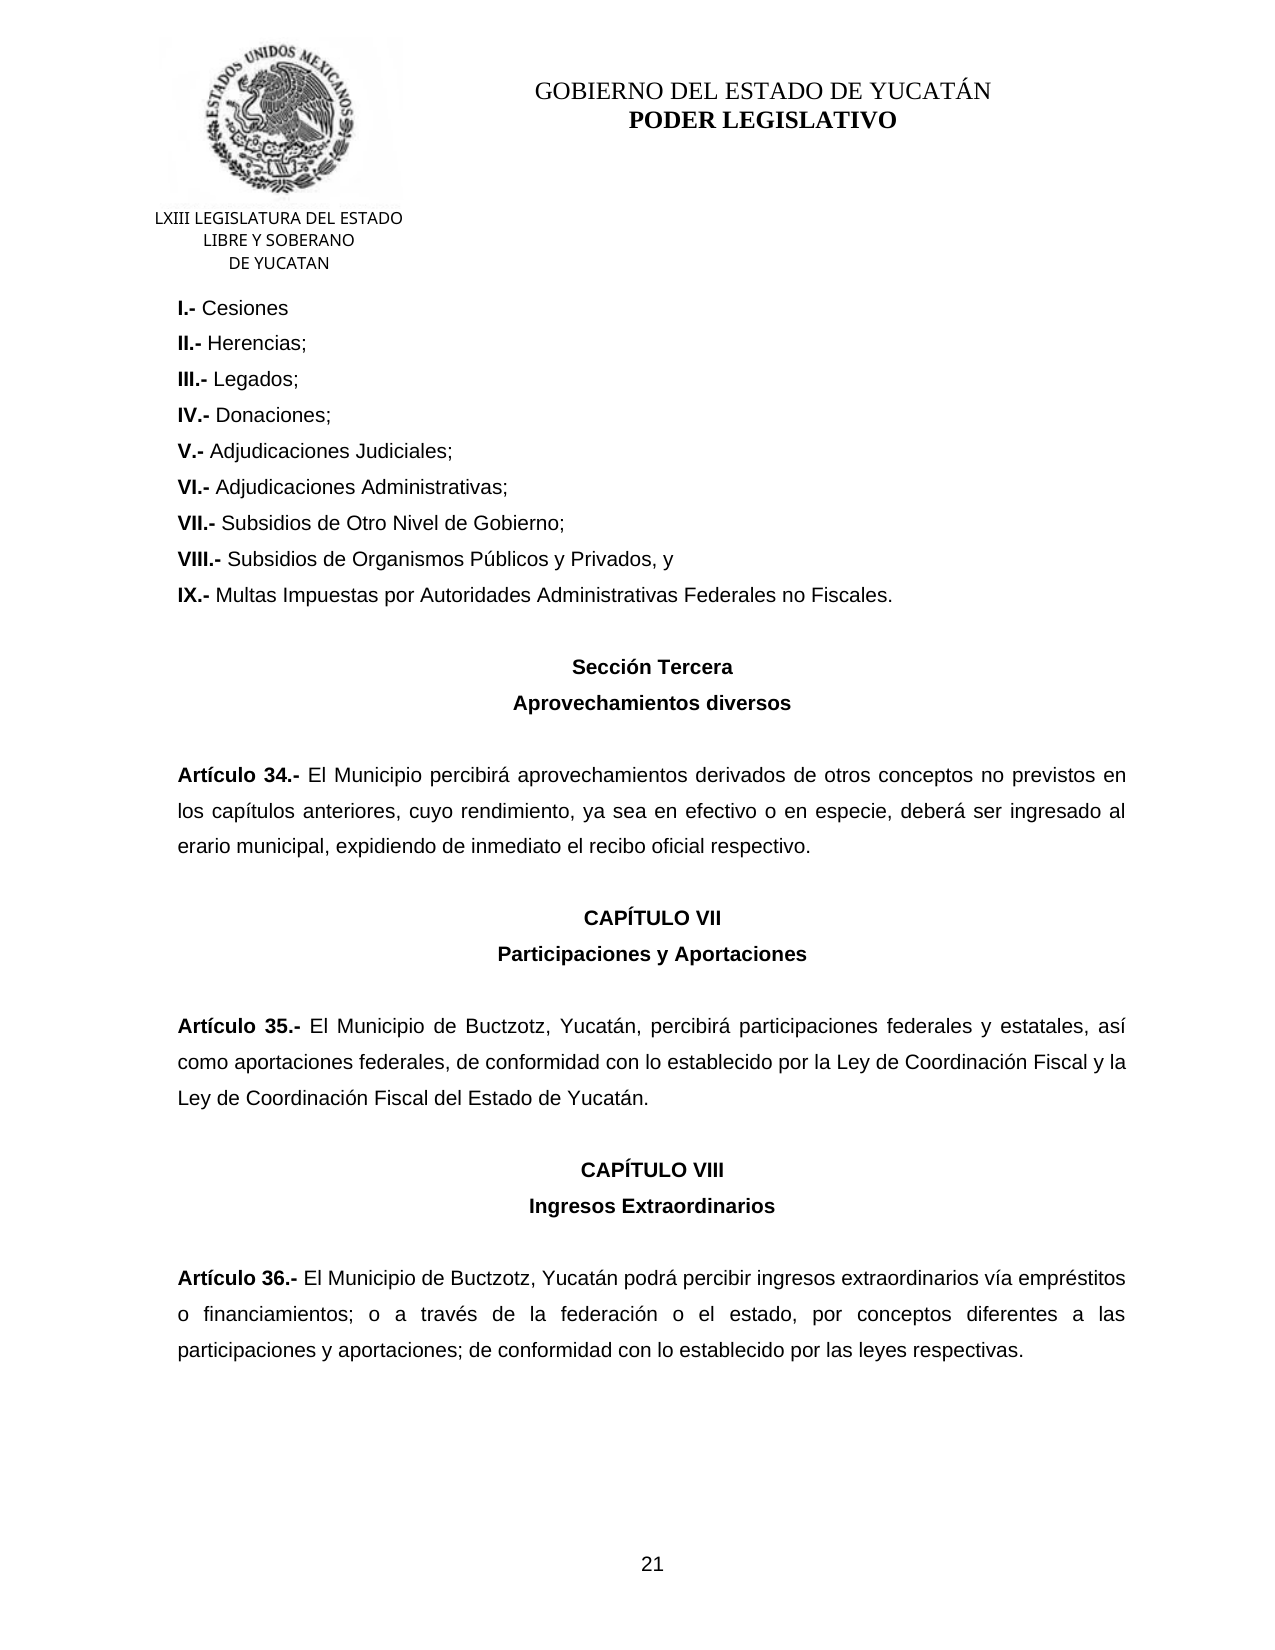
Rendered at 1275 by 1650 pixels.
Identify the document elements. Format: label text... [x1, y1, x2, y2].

text Artículo 34.- El Municipio percibirá aprovechamientos derivados de otros conceptos no previstos en los capítulos anteriores, cuyo rendimiento, ya sea en efectivo o en especie, deberá ser ingresado al erario municipal, expidiendo de inmediato el recibo oficial respectivo. [177, 762, 1127, 858]
text VI.- Adjudicaciones Administrativas; [177, 475, 1127, 499]
text I.- Cesiones [177, 295, 1127, 319]
text IV.- Donaciones; [177, 403, 1127, 427]
picture [159, 37, 404, 209]
text Aprovechamientos diversos [177, 691, 1127, 714]
text VII.- Subsidios de Otro Nivel de Gobierno; [177, 511, 1127, 535]
text III.- Legados; [177, 367, 1127, 391]
text V.- Adjudicaciones Judiciales; [177, 439, 1127, 463]
text Participaciones y Aportaciones [177, 942, 1127, 966]
text Ingresos Extraordinarios [177, 1194, 1127, 1218]
text II.- Herencias; [177, 331, 1127, 355]
text VIII.- Subsidios de Organismos Públicos y Privados, y [177, 547, 1127, 571]
text Sección Tercera [177, 655, 1127, 679]
text CAPÍTULO VIII [177, 1158, 1127, 1182]
text IX.- Multas Impuestas por Autoridades Administrativas Federales no Fiscales. [177, 583, 1127, 607]
text Artículo 36.- El Municipio de Buctzotz, Yucatán podrá percibir ingresos extraordinarios vía empréstitos o financiamientos; o a través de la federación o el estado, por conceptos diferentes a las participaciones y aportaciones; de conformidad con lo establecido por las leyes respectivas. [177, 1266, 1127, 1361]
text Artículo 35.- El Municipio de Buctzotz, Yucatán, percibirá participaciones federales y estatales, así como aportaciones federales, de conformidad con lo establecido por la Ley de Coordinación Fiscal y la Ley de Coordinación Fiscal del Estado de Yucatán. [177, 1014, 1127, 1110]
text CAPÍTULO VII [177, 906, 1127, 930]
